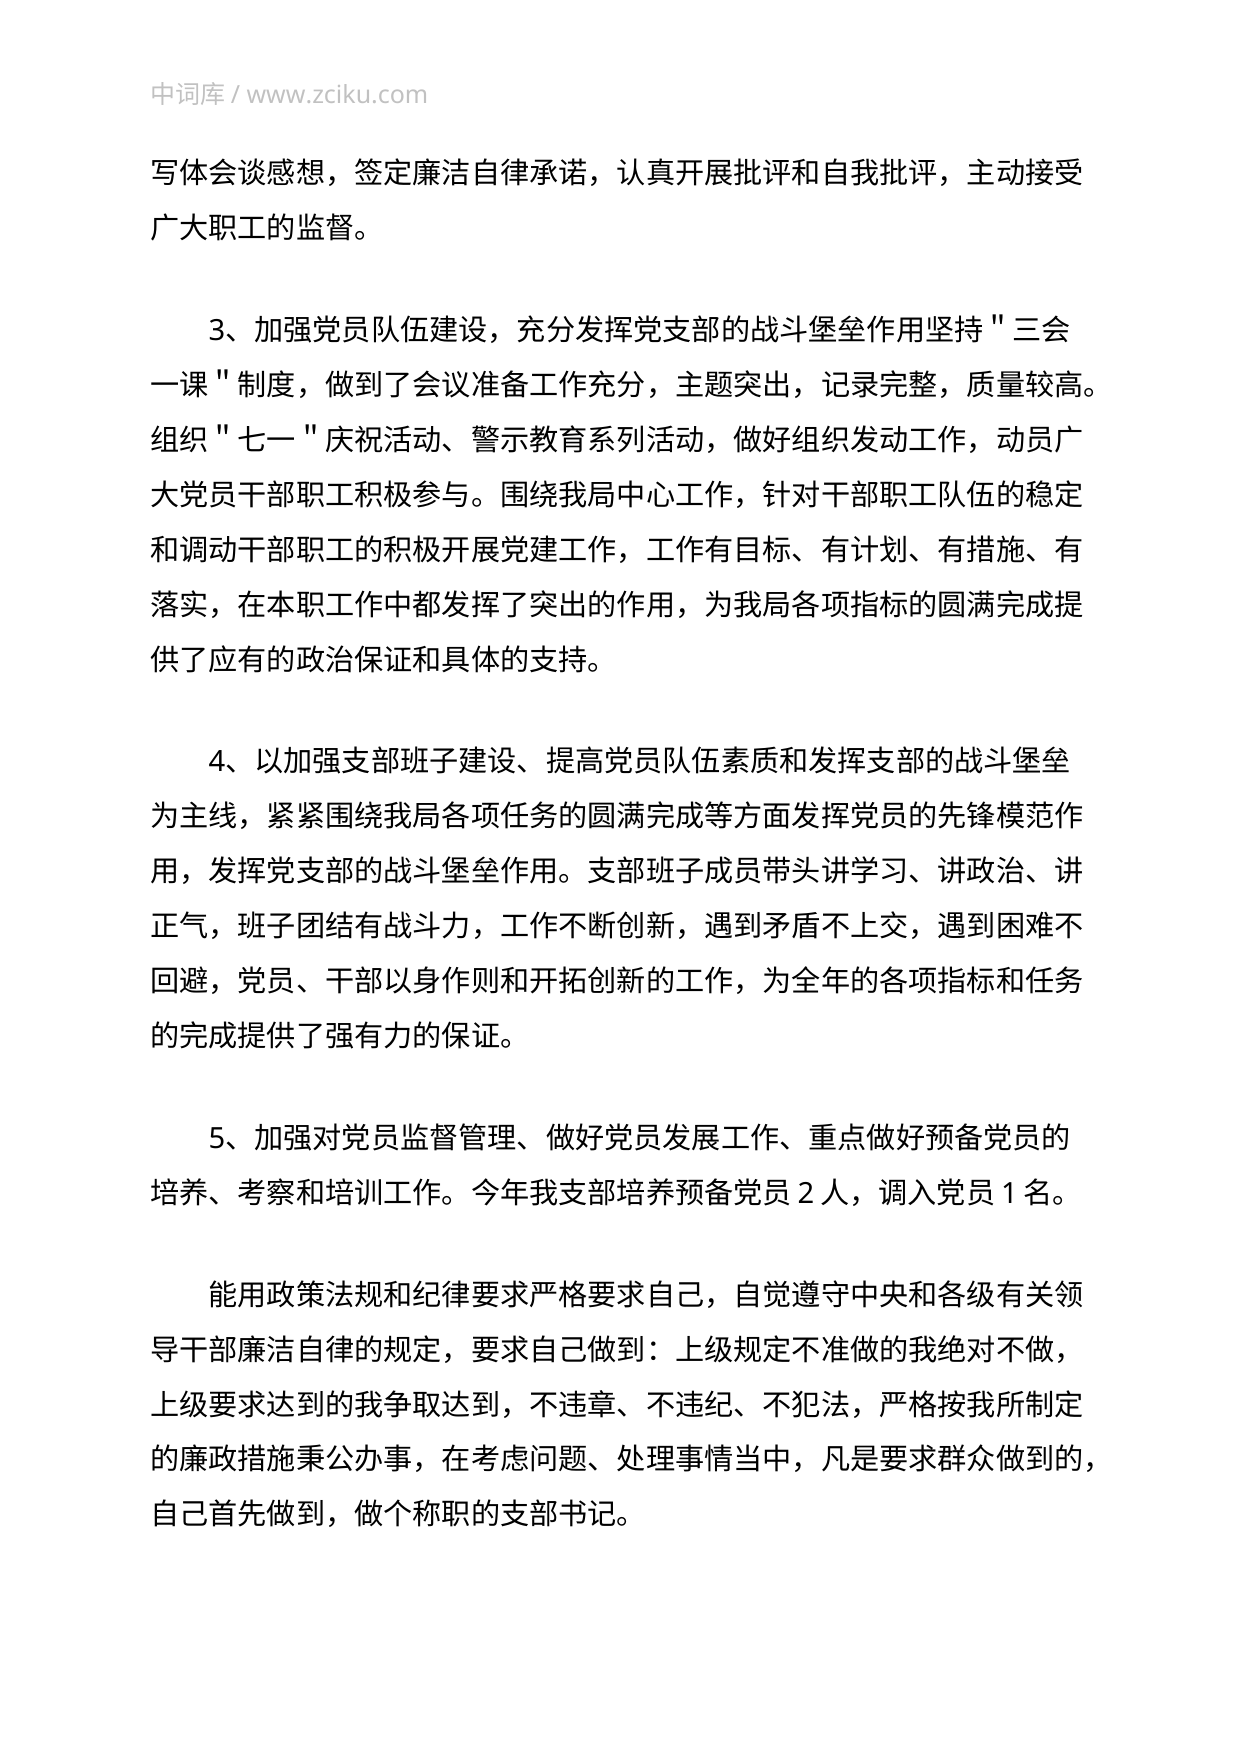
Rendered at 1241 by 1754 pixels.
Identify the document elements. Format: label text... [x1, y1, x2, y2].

text 能用政策法规和纪律要求严格要求自己，自觉遵守中央和各级有关领导干部廉洁自律的规定，要求自己做到：上级规定不准做的我绝对不做，上级要求达到的我争取达到，不违章、不违纪、不犯法，严格按我所制定的廉政措施秉公办事，在考虑问题、处理事情当中，凡是要求群众做到的，自己首先做到，做个称职的支部书记。 [150, 1271, 1090, 1533]
text 4、以加强支部班子建设、提高党员队伍素质和发挥支部的战斗堡垒为主线，紧紧围绕我局各项任务的圆满完成等方面发挥党员的先锋模范作用，发挥党支部的战斗堡垒作用。支部班子成员带头讲学习、讲政治、讲正气，班子团结有战斗力，工作不断创新，遇到矛盾不上交，遇到困难不回避，党员、干部以身作则和开拓创新的工作，为全年的各项指标和任务的完成提供了强有力的保证。 [150, 738, 1090, 1055]
text 3、加强党员队伍建设，充分发挥党支部的战斗堡垒作用坚持＂三会一课＂制度，做到了会议准备工作充分，主题突出，记录完整，质量较高。组织＂七一＂庆祝活动、警示教育系列活动，做好组织发动工作，动员广大党员干部职工积极参与。围绕我局中心工作，针对干部职工队伍的稳定和调动干部职工的积极开展党建工作，工作有目标、有计划、有措施、有落实，在本职工作中都发挥了突出的作用，为我局各项指标的圆满完成提供了应有的政治保证和具体的支持。 [150, 307, 1090, 678]
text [150, 150, 1090, 247]
text 5、加强对党员监督管理、做好党员发展工作、重点做好预备党员的培养、考察和培训工作。今年我支部培养预备党员2人，调入党员1名。 [150, 1114, 1090, 1212]
